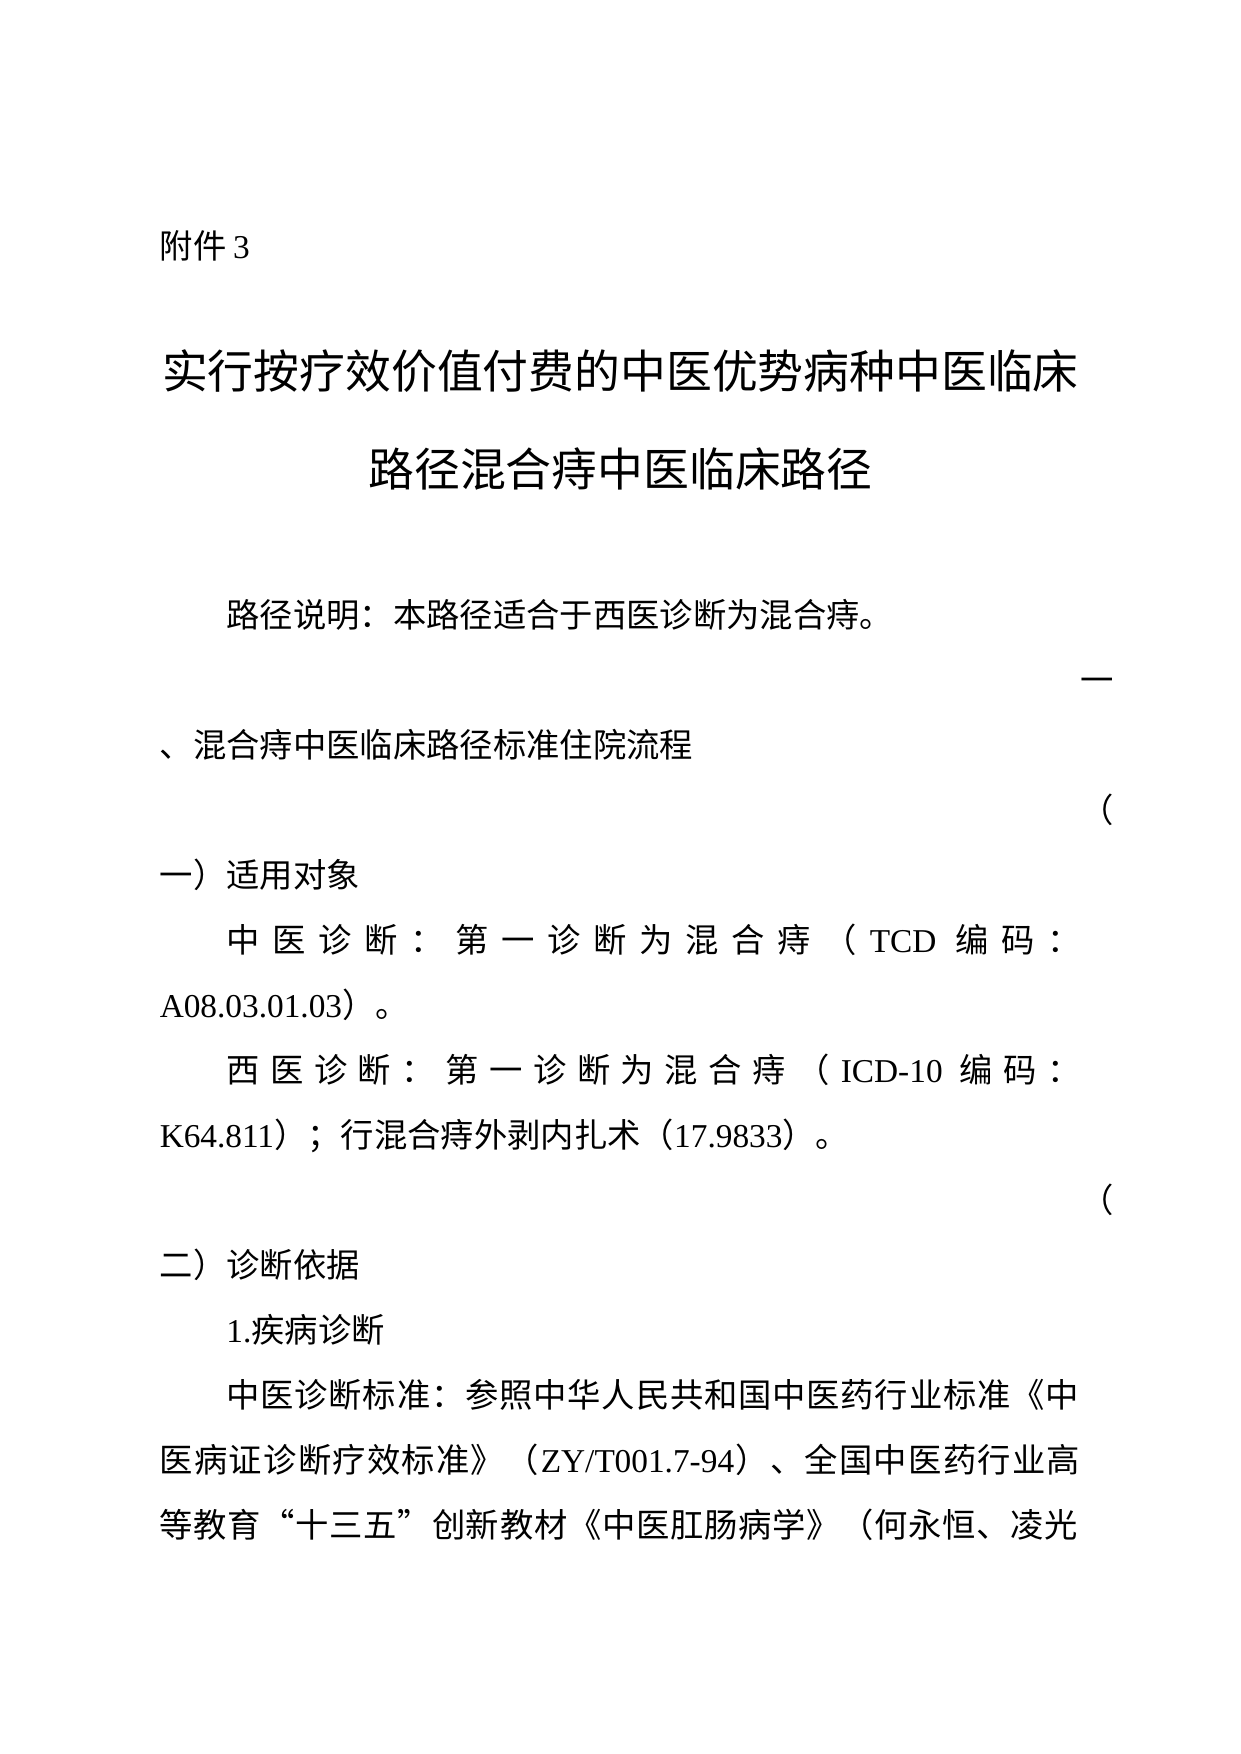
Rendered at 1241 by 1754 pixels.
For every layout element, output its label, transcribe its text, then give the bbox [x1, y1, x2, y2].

text 路径说明：本路径适合于西医诊断为混合痔。 [159, 580, 1081, 645]
text 西医诊断：第一诊断为混合痔（ICD-10编码：K64.811）；行混合痔外剥内扎术（17.9833）。 [159, 1035, 1081, 1165]
text 实行按疗效价值付费的中医优势病种中医临床路径混合痔中医临床路径 [159, 320, 1081, 515]
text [159, 1360, 1081, 1555]
text （二）诊断依据 [159, 1165, 1081, 1295]
text 中医诊断：第一诊断为混合痔（TCD编码：A08.03.01.03）。 [159, 905, 1081, 1035]
text 一、混合痔中医临床路径标准住院流程 [159, 645, 1081, 775]
text 1.疾病诊断 [159, 1295, 1081, 1360]
text 附件3 [159, 210, 1081, 271]
text （一）适用对象 [159, 775, 1081, 905]
